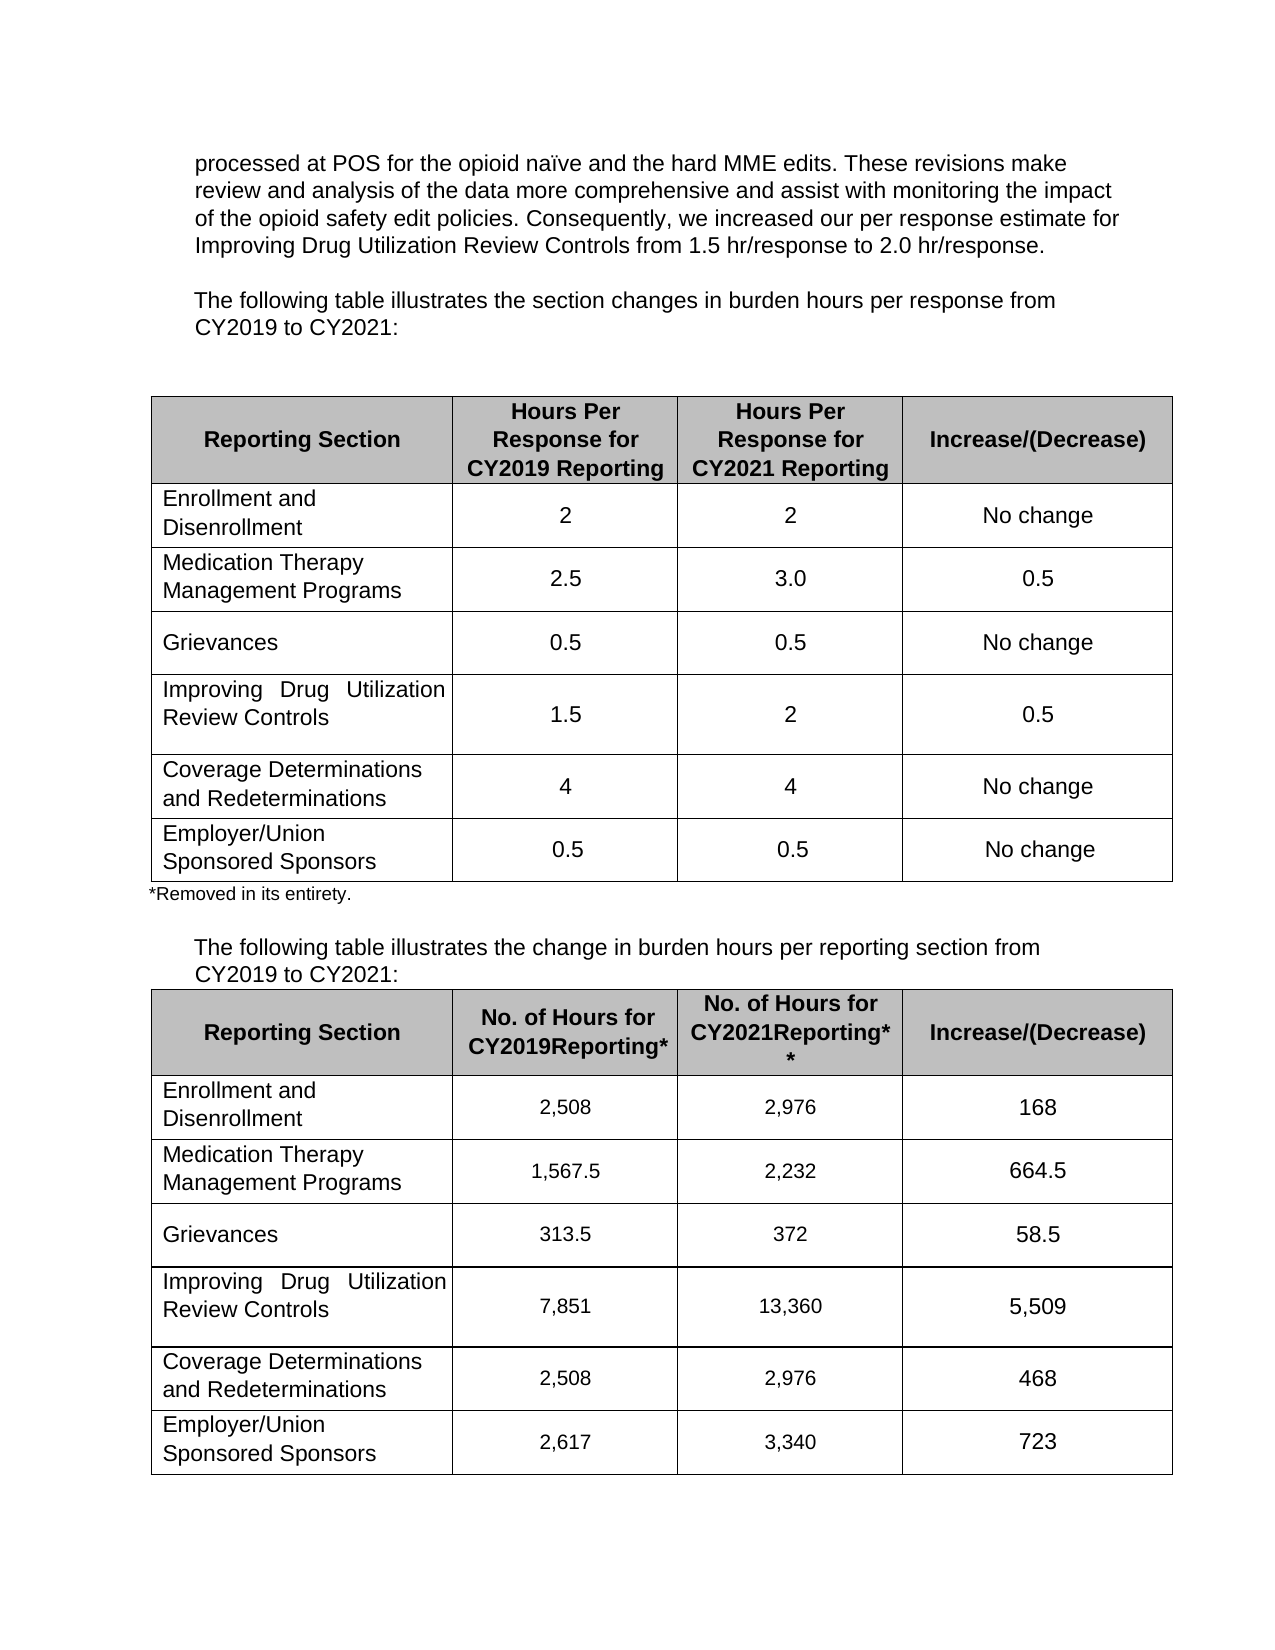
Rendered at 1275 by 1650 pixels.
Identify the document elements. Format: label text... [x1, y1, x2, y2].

table_cell 7,851 [453, 1268, 677, 1346]
table_cell 723 [903, 1411, 1172, 1473]
table_header Hours Per Response for CY2019 Reporting [453, 397, 677, 483]
table_cell 0.5 [453, 612, 677, 674]
table_cell 2,976 [678, 1076, 902, 1139]
table_cell No change [903, 755, 1172, 818]
table_cell Medication Therapy Management Programs [152, 1140, 452, 1203]
table_cell Coverage Determinations and Redeterminations [152, 755, 452, 818]
table_cell Medication Therapy Management Programs [152, 548, 452, 611]
table_cell 0.5 [903, 675, 1172, 754]
table_header No. of Hours for CY2021Reporting* * [678, 990, 902, 1075]
table_cell 168 [903, 1076, 1172, 1139]
table_cell Enrollment and Disenrollment [152, 1076, 452, 1139]
table_cell 664.5 [903, 1140, 1172, 1203]
table_header No. of Hours for CY2019Reporting* [453, 990, 677, 1075]
table_header Reporting Section [152, 397, 452, 483]
table_cell 2.5 [453, 548, 677, 611]
table_cell 313.5 [453, 1204, 677, 1266]
table_cell Employer/Union Sponsored Sponsors [152, 819, 452, 881]
table_cell 2,232 [678, 1140, 902, 1203]
table_header Increase/(Decrease) [903, 397, 1172, 483]
table_cell Improving Drug Utilization Review Controls [152, 1268, 452, 1346]
table_cell 2 [678, 484, 902, 547]
table_cell 0.5 [453, 819, 677, 881]
table_cell Grievances [152, 612, 452, 674]
table_cell 13,360 [678, 1268, 902, 1346]
table_cell 2 [453, 484, 677, 547]
table_cell 4 [678, 755, 902, 818]
table_cell 1.5 [453, 675, 677, 754]
table_cell 0.5 [678, 612, 902, 674]
table_cell 468 [903, 1348, 1172, 1410]
table_cell 2,508 [453, 1348, 677, 1410]
table_cell 2,617 [453, 1411, 677, 1473]
table_cell 5,509 [903, 1268, 1172, 1346]
table_cell 3.0 [678, 548, 902, 611]
table_cell 3,340 [678, 1411, 902, 1473]
table_cell Enrollment and Disenrollment [152, 484, 452, 547]
table_cell No change [903, 612, 1172, 674]
text The following table illustrates the change in burden hours per reporting section from CY2019 to CY2021: [193, 934, 1126, 987]
table_cell No change [903, 484, 1172, 547]
table_cell 0.5 [903, 548, 1172, 611]
table_cell 4 [453, 755, 677, 818]
table_header Increase/(Decrease) [903, 990, 1172, 1075]
table_cell 58.5 [903, 1204, 1172, 1266]
table_header Hours Per Response for CY2021 Reporting [678, 397, 902, 483]
text The following table illustrates the section changes in burden hours per response from CY2019 to CY2021: [193, 287, 1126, 340]
table_cell 1,567.5 [453, 1140, 677, 1203]
table_cell 2 [678, 675, 902, 754]
table_cell Grievances [152, 1204, 452, 1266]
table_cell 2,976 [678, 1348, 902, 1410]
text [193, 150, 1126, 258]
text *Removed in its entirety. [148, 882, 1131, 904]
table_cell 0.5 [678, 819, 902, 881]
table_cell Coverage Determinations and Redeterminations [152, 1348, 452, 1410]
table_cell Improving Drug Utilization Review Controls [152, 675, 452, 754]
table_cell Employer/Union Sponsored Sponsors [152, 1411, 452, 1473]
table_cell 2,508 [453, 1076, 677, 1139]
table_cell 372 [678, 1204, 902, 1266]
table_cell No change [903, 819, 1172, 881]
table_header Reporting Section [152, 990, 452, 1075]
